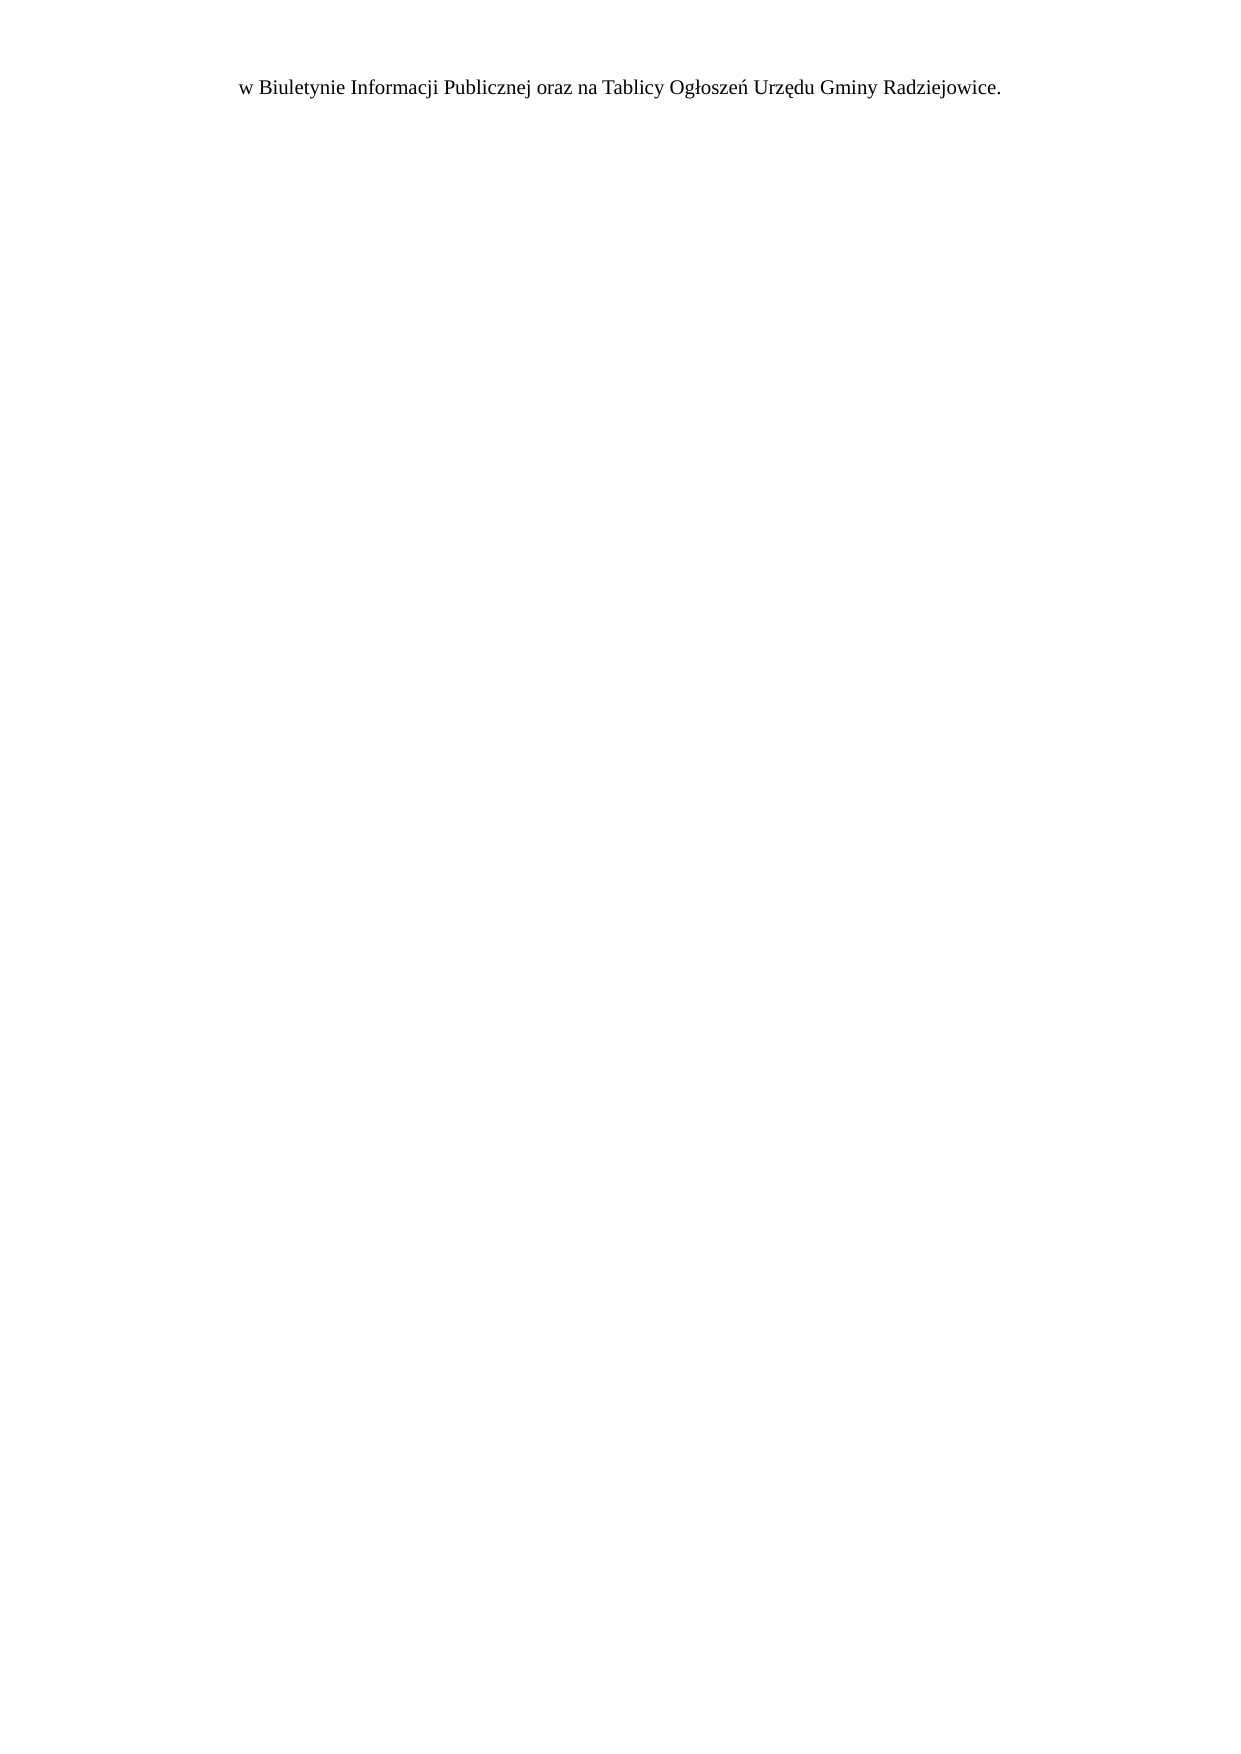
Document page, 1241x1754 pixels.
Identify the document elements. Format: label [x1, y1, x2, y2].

text [75, 75, 1165, 99]
